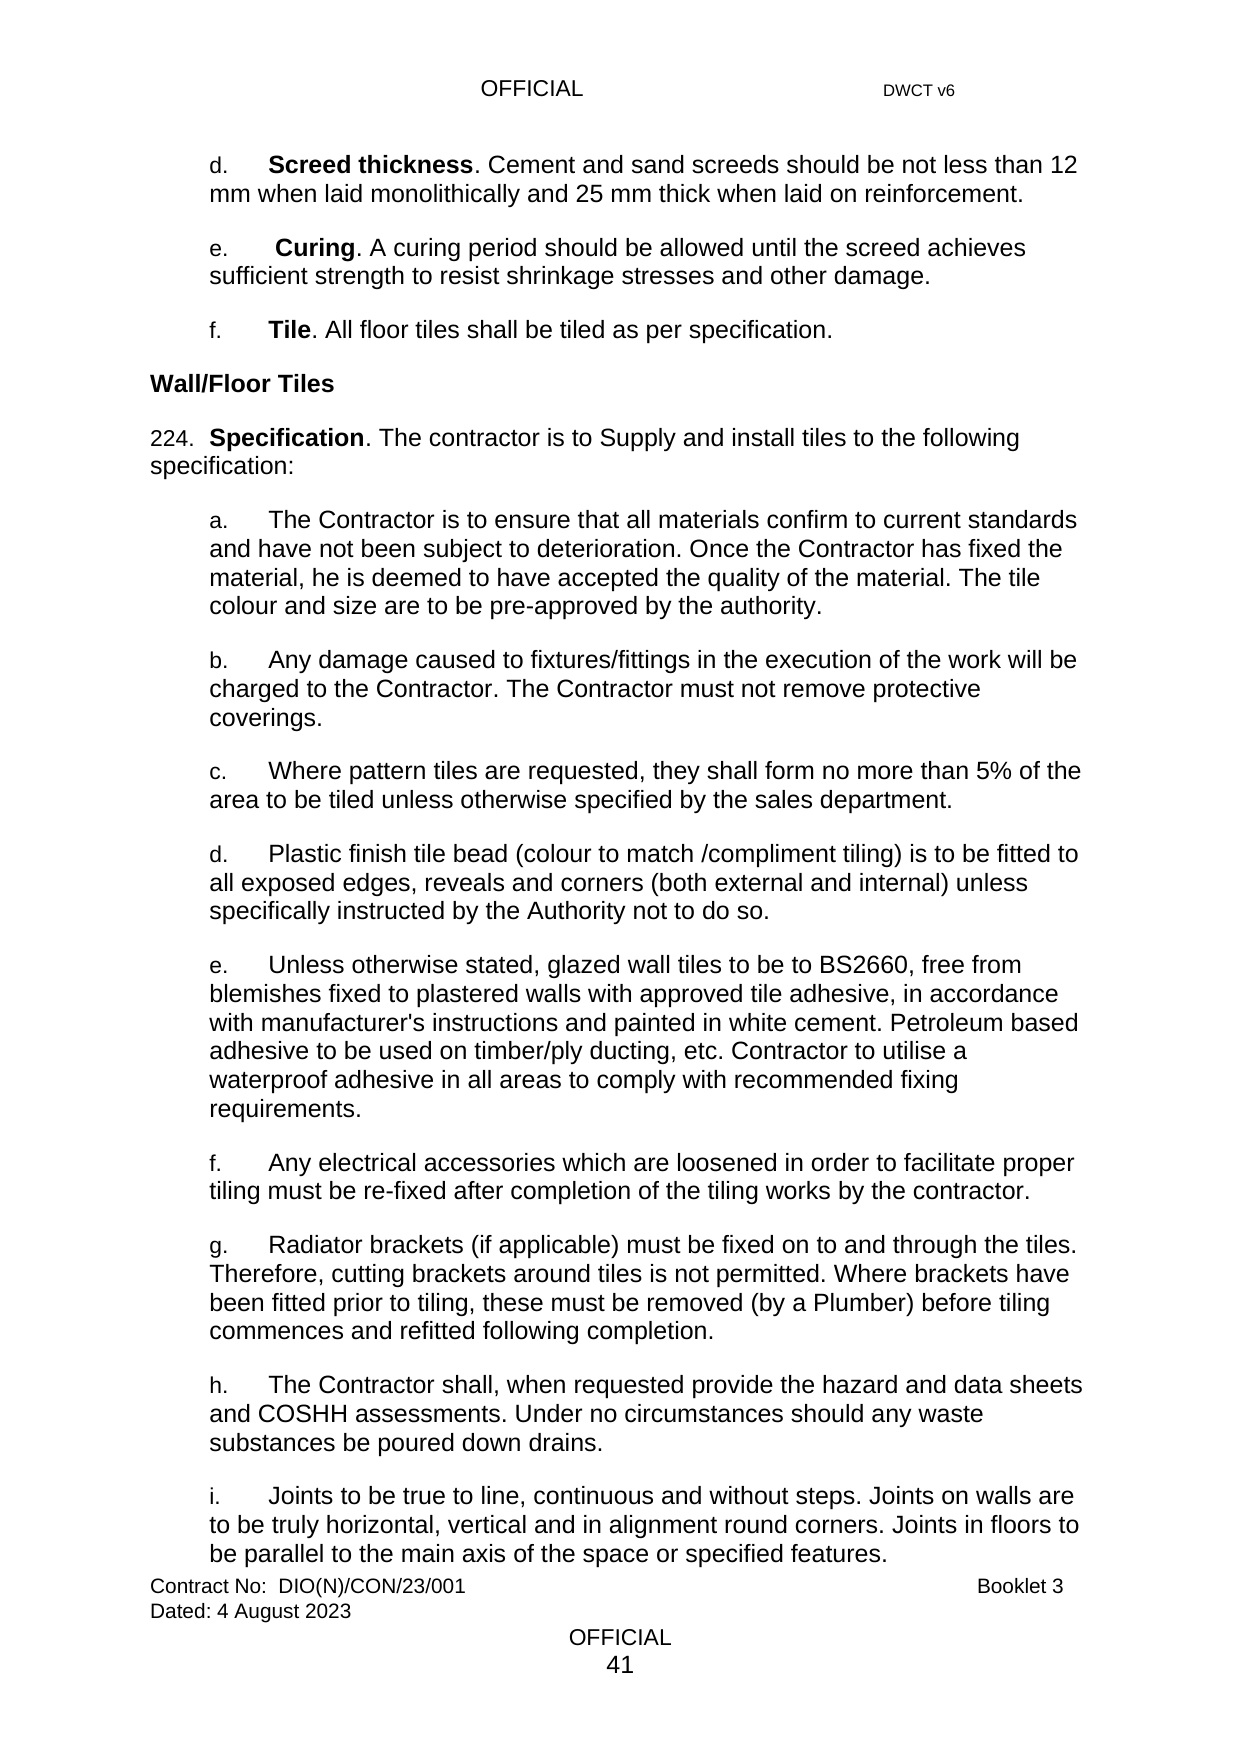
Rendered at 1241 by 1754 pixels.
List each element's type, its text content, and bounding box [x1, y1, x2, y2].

subtitle Specification. The contractor is to Supply and install tiles to the following specification: [150, 422, 1090, 480]
subtitle Tile. All floor tiles shall be tiled as per specification. [209, 315, 1090, 344]
subtitle Plastic finish tile bead (colour to match /compliment tiling) is to be fitted to all exposed edges, reveals and corners (both external and internal) unless specifically instructed by the Authority not to do so. [209, 839, 1090, 925]
subtitle The Contractor shall, when requested provide the hazard and data sheets and COSHH assessments. Under no circumstances should any waste substances be poured down drains. [209, 1370, 1090, 1456]
subtitle The Contractor is to ensure that all materials confirm to current standards and have not been subject to deterioration. Once the Contractor has fixed the material, he is deemed to have accepted the quality of the material. The tile colour and size are to be pre-approved by the authority. [209, 505, 1090, 620]
subtitle Joints to be true to line, continuous and without steps. Joints on walls are to be truly horizontal, vertical and in alignment round corners. Joints in floors to be parallel to the main axis of the space or specified features. [209, 1481, 1090, 1567]
subtitle Curing. A curing period should be allowed until the screed achieves sufficient strength to resist shrinkage stresses and other damage. [209, 232, 1090, 290]
subtitle Unless otherwise stated, glazed wall tiles to be to BS2660, free from blemishes fixed to plastered walls with approved tile adhesive, in accordance with manufacturer's instructions and painted in white cement. Petroleum based adhesive to be used on timber/ply ducting, etc. Contractor to utilise a waterproof adhesive in all areas to comply with recommended fixing requirements. [209, 950, 1090, 1122]
subtitle Any electrical accessories which are loosened in order to facilitate proper tiling must be re-fixed after completion of the tiling works by the contractor. [209, 1147, 1090, 1205]
subtitle Any damage caused to fixtures/fittings in the execution of the work will be charged to the Contractor. The Contractor must not remove protective coverings. [209, 645, 1090, 731]
subtitle Wall/Floor Tiles [150, 369, 1090, 397]
subtitle Screed thickness. Cement and sand screeds should be not less than 12 mm when laid monolithically and 25 mm thick when laid on reinforcement. [209, 150, 1090, 207]
subtitle Where pattern tiles are requested, they shall form no more than 5% of the area to be tiled unless otherwise specified by the sales department. [209, 756, 1090, 814]
subtitle Radiator brackets (if applicable) must be fixed on to and through the tiles. Therefore, cutting brackets around tiles is not permitted. Where brackets have been fitted prior to tiling, these must be removed (by a Plumber) before tiling commences and refitted following completion. [209, 1230, 1090, 1345]
